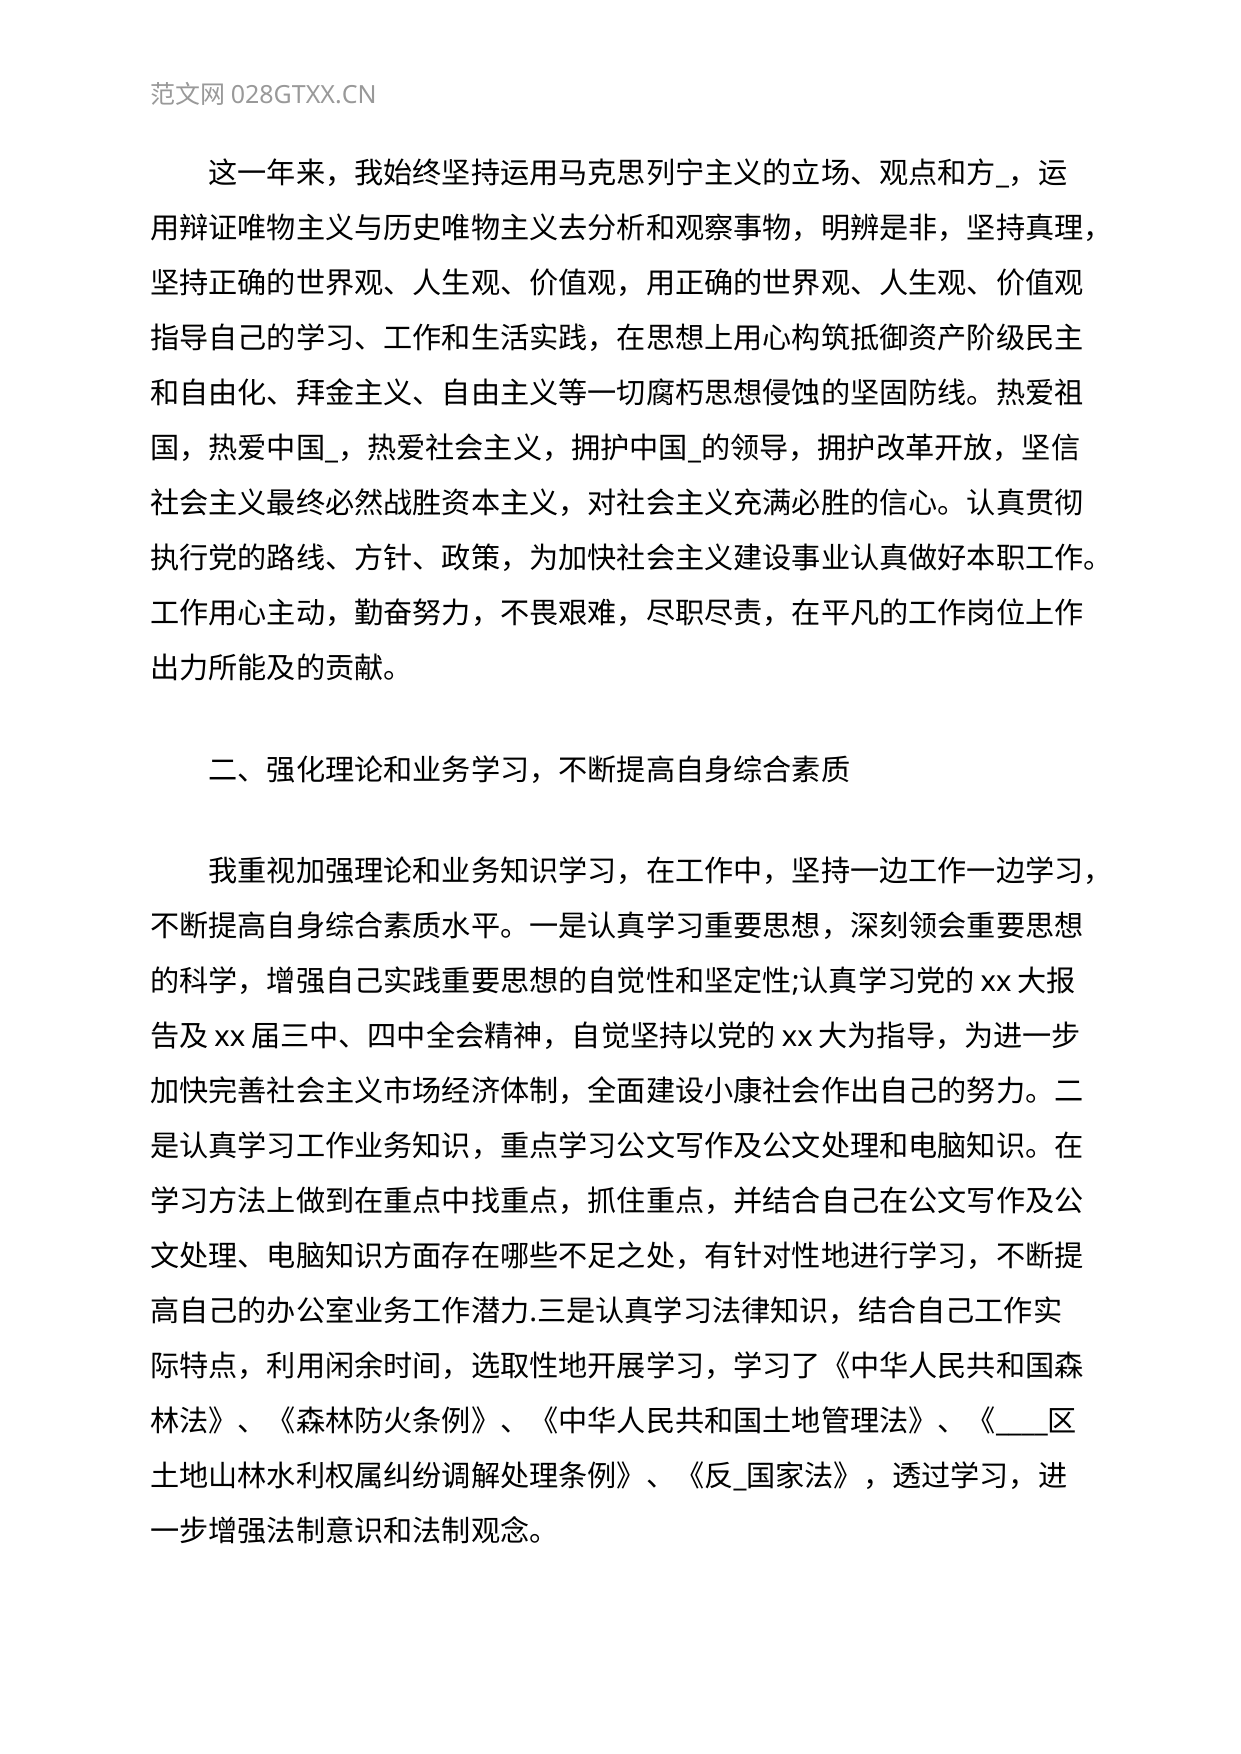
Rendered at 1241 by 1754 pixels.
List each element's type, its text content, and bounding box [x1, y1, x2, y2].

text 这一年来，我始终坚持运用马克思列宁主义的立场、观点和方_，运用辩证唯物主义与历史唯物主义去分析和观察事物，明辨是非，坚持真理，坚持正确的世界观、人生观、价值观，用正确的世界观、人生观、价值观指导自己的学习、工作和生活实践，在思想上用心构筑抵御资产阶级民主和自由化、拜金主义、自由主义等一切腐朽思想侵蚀的坚固防线。热爱祖国，热爱中国_，热爱社会主义，拥护中国_的领导，拥护改革开放，坚信社会主义最终必然战胜资本主义，对社会主义充满必胜的信心。认真贯彻执行党的路线、方针、政策，为加快社会主义建设事业认真做好本职工作。工作用心主动，勤奋努力，不畏艰难，尽职尽责，在平凡的工作岗位上作出力所能及的贡献。 [150, 150, 1090, 687]
text 二、强化理论和业务学习，不断提高自身综合素质 [150, 746, 1090, 788]
text 我重视加强理论和业务知识学习，在工作中，坚持一边工作一边学习，不断提高自身综合素质水平。一是认真学习重要思想，深刻领会重要思想的科学，增强自己实践重要思想的自觉性和坚定性;认真学习党的xx大报告及xx届三中、四中全会精神，自觉坚持以党的xx大为指导，为进一步加快完善社会主义市场经济体制，全面建设小康社会作出自己的努力。二是认真学习工作业务知识，重点学习公文写作及公文处理和电脑知识。在学习方法上做到在重点中找重点，抓住重点，并结合自己在公文写作及公文处理、电脑知识方面存在哪些不足之处，有针对性地进行学习，不断提高自己的办公室业务工作潜力.三是认真学习法律知识，结合自己工作实际特点，利用闲余时间，选取性地开展学习，学习了《中华人民共和国森林法》、《森林防火条例》、《中华人民共和国土地管理法》、《____区土地山林水利权属纠纷调解处理条例》、《反_国家法》，透过学习，进一步增强法制意识和法制观念。 [150, 848, 1090, 1549]
